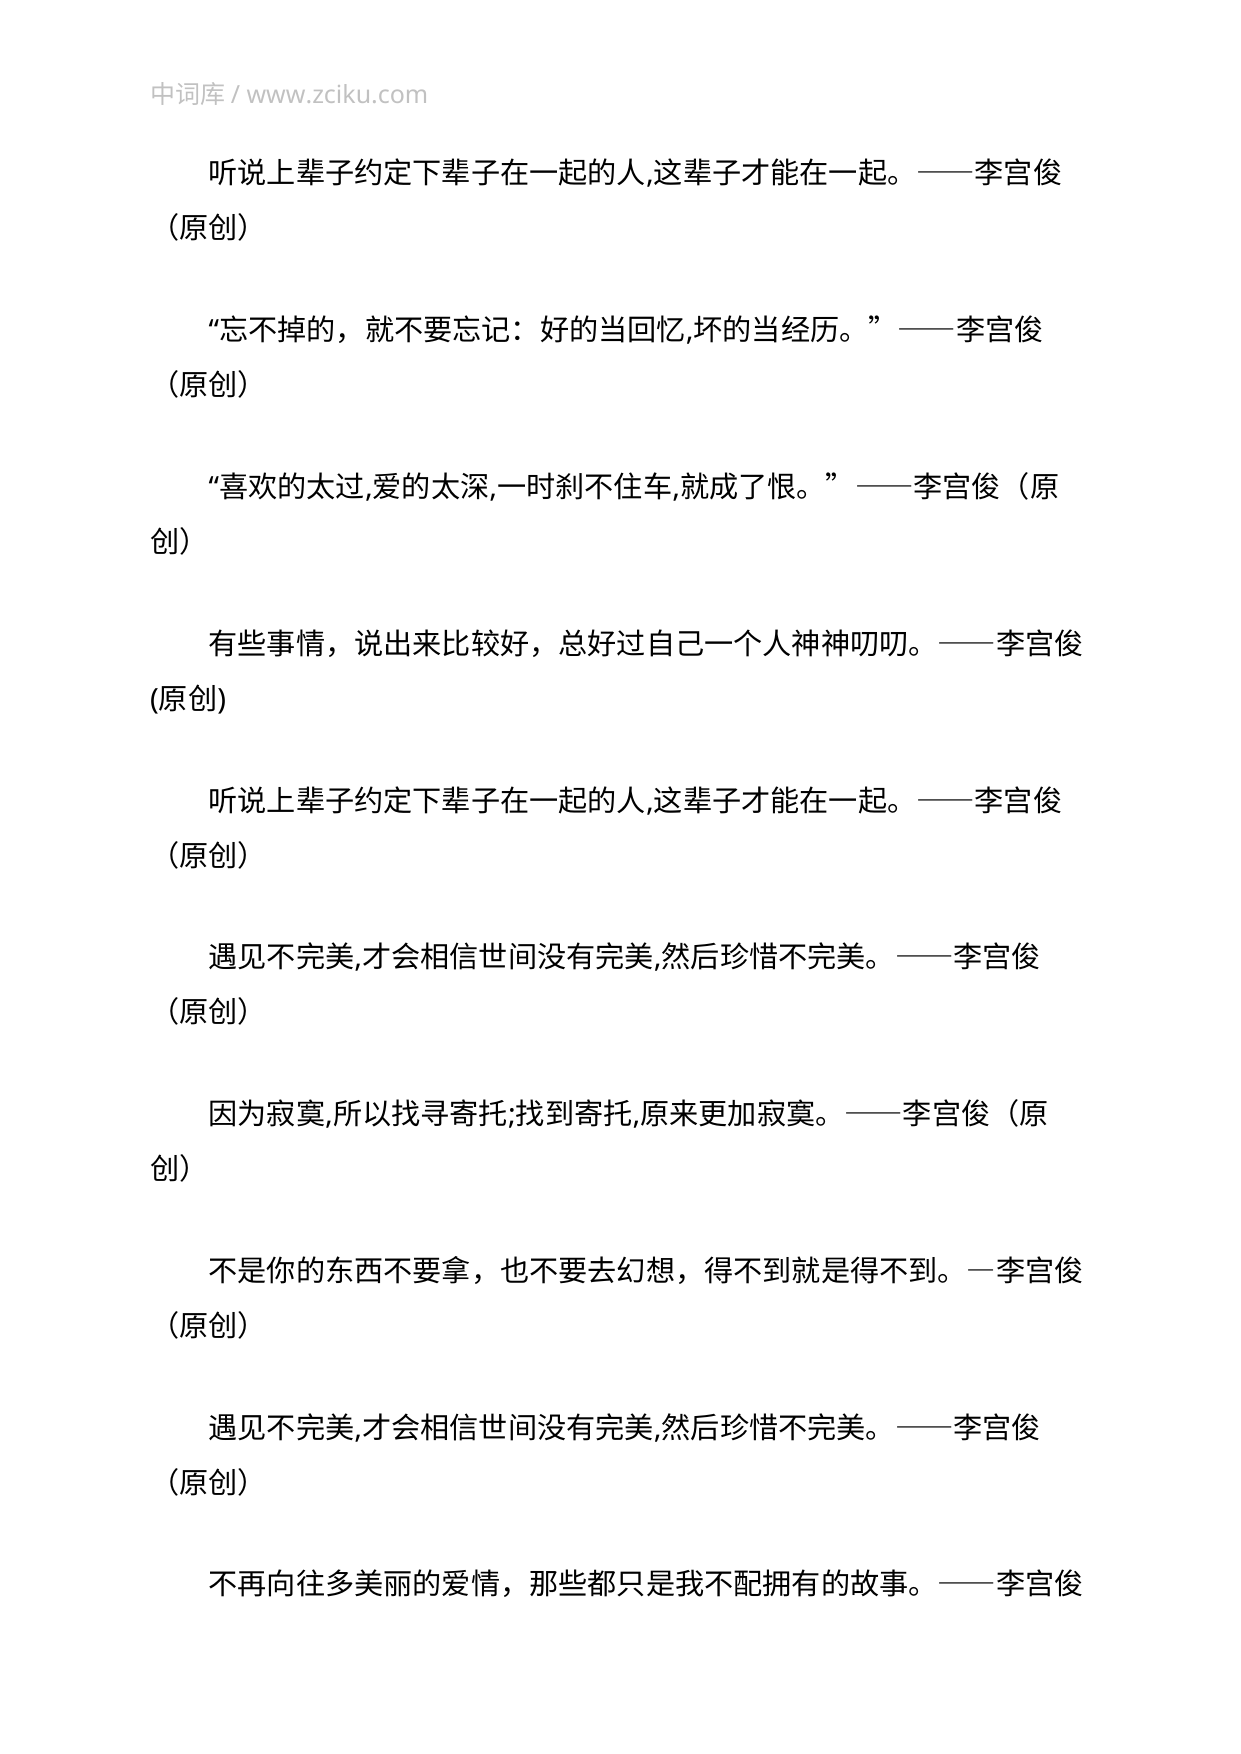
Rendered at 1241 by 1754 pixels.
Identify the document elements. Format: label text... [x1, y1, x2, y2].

text 因为寂寞,所以找寻寄托;找到寄托,原来更加寂寞。——李宫俊（原创） [150, 1091, 1090, 1188]
text “喜欢的太过,爱的太深,一时刹不住车,就成了恨。”——李宫俊（原创） [150, 463, 1090, 561]
text 遇见不完美,才会相信世间没有完美,然后珍惜不完美。——李宫俊（原创） [150, 1404, 1090, 1501]
text 不是你的东西不要拿，也不要去幻想，得不到就是得不到。—李宫俊（原创） [150, 1247, 1090, 1345]
text 听说上辈子约定下辈子在一起的人,这辈子才能在一起。——李宫俊（原创） [150, 150, 1090, 247]
text “忘不掉的，就不要忘记：好的当回忆,坏的当经历。”——李宫俊（原创） [150, 307, 1090, 404]
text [150, 1561, 1090, 1603]
text 听说上辈子约定下辈子在一起的人,这辈子才能在一起。——李宫俊（原创） [150, 777, 1090, 874]
text 遇见不完美,才会相信世间没有完美,然后珍惜不完美。——李宫俊（原创） [150, 934, 1090, 1031]
text 有些事情，说出来比较好，总好过自己一个人神神叨叨。——李宫俊(原创) [150, 620, 1090, 718]
